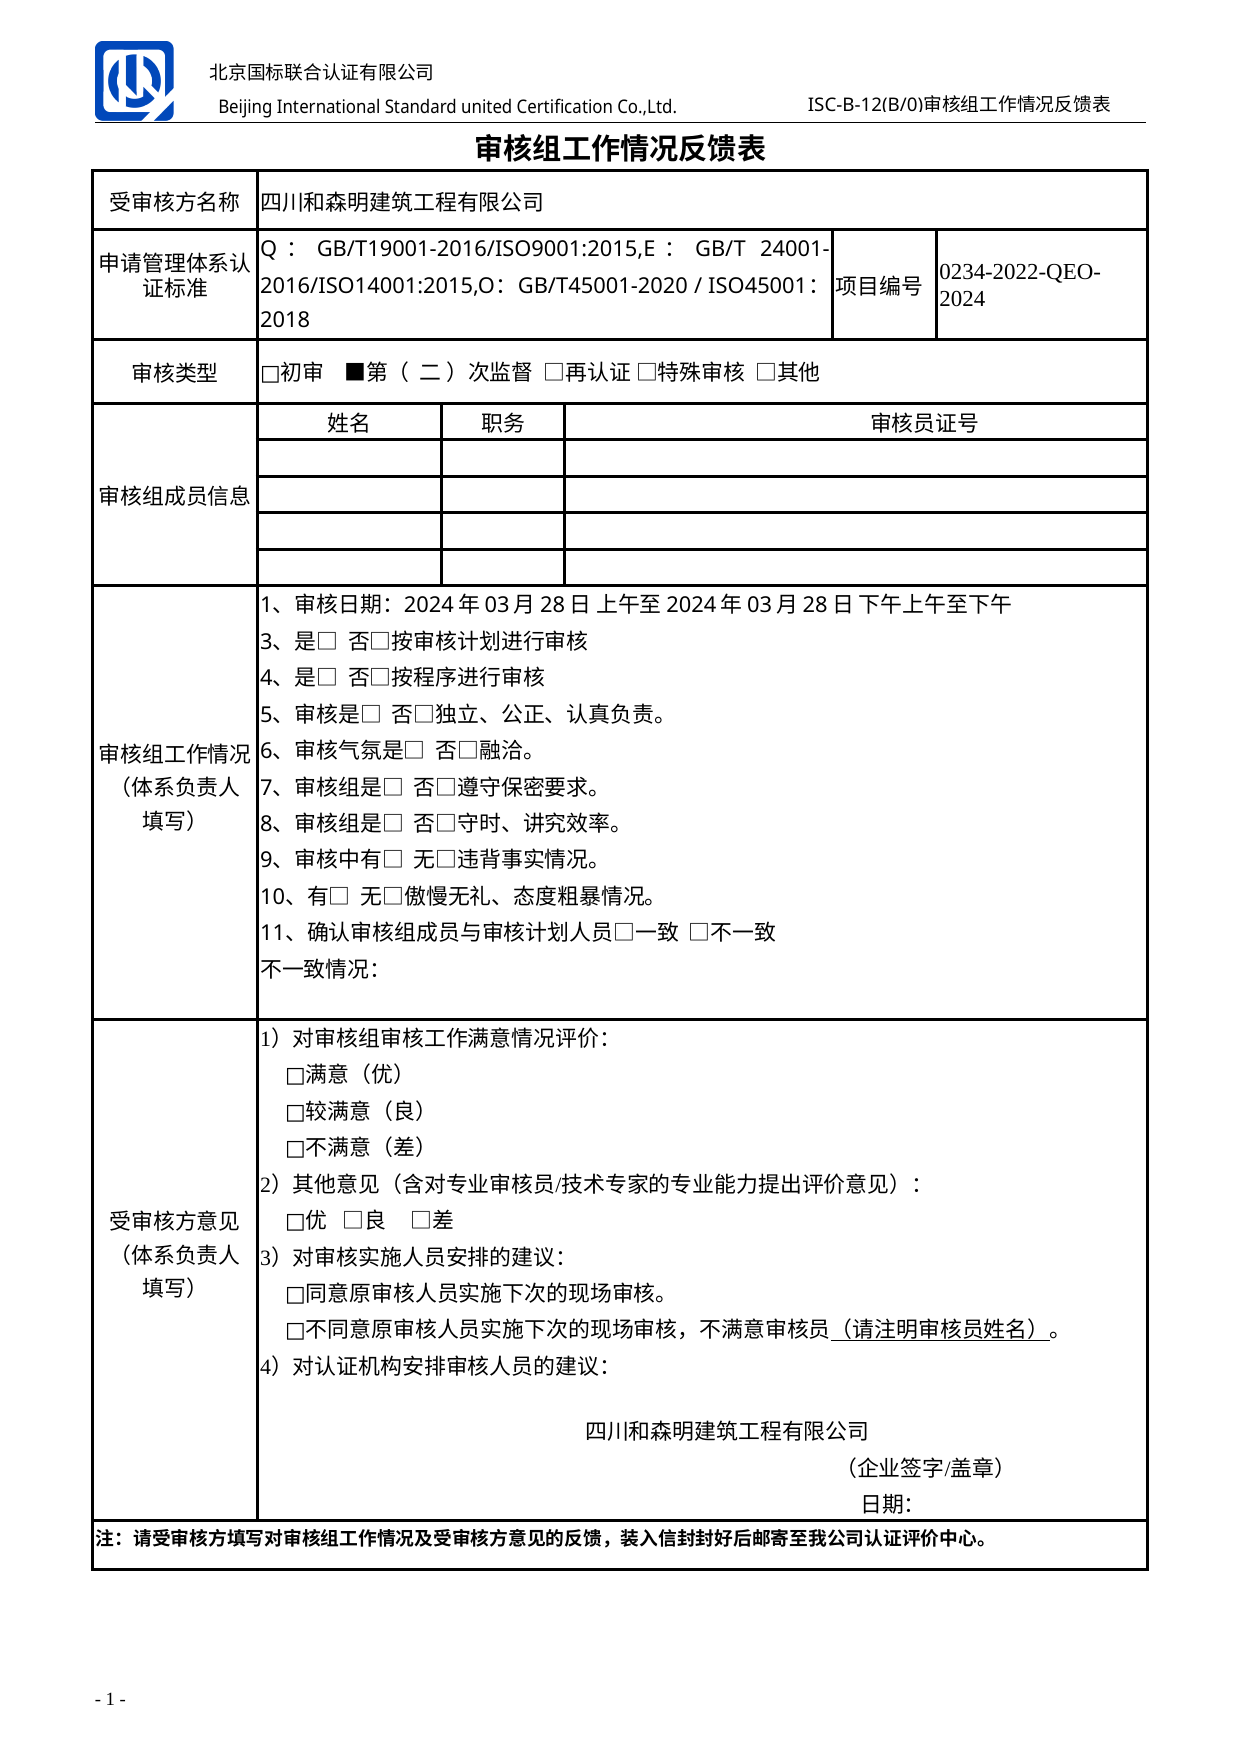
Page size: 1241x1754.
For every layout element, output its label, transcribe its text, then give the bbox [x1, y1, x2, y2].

table_cell 审核组工作情况（体系负责人 填写） [94, 587, 256, 1018]
table_header 受审核方名称 [94, 172, 256, 228]
table_cell 姓名 [259, 405, 440, 438]
table_cell 1、审核日期：2024年03月28日 上午至2024年03月28日 下午上午至下午 3、是□ 否□按审核计划进行审核 4、是□ 否□按程序进行审核 5、审核是□ 否□独立、公正、认真负责。 6、审核气氛是□ 否□融洽。 7、审核组是□ 否□遵守保密要求。 8、审核组是□ 否□守时、讲究效率。 9、审核中有□ 无□违背事实情况。 10、有□ 无□傲慢无礼、态度粗暴情况。 11、确认审核组成员与审核计划人员□一致 □不一致 不一致情况： [259, 587, 1146, 1018]
table_cell [566, 551, 1146, 584]
table_cell [566, 514, 1146, 548]
table_cell 审核类型 [94, 341, 256, 402]
picture [95, 41, 174, 121]
text 审核组工作情况反馈表 [94, 123, 1146, 169]
table_cell [443, 514, 563, 548]
table_header 四川和森明建筑工程有限公司 [259, 172, 1146, 228]
table_cell [259, 478, 440, 511]
table_cell 注：请受审核方填写对审核组工作情况及受审核方意见的反馈，装入信封封好后邮寄至我公司认证评价中心。 [94, 1522, 1146, 1568]
table_cell [443, 478, 563, 511]
table_cell [443, 551, 563, 584]
table_cell 受审核方意见（体系负责人 填写） [94, 1021, 256, 1518]
table_cell [259, 514, 440, 548]
table_cell Q：GB/T19001-2016/ISO9001:2015,E：GB/T 24001-2016/ISO14001:2015,O：GB/T45001-2020 / ISO45001：2018 [259, 231, 831, 338]
table_cell □初审 ■第（ 二 ）次监督 □再认证 □特殊审核 □其他 [259, 341, 1146, 402]
table_cell [259, 441, 440, 475]
table_cell 职务 [443, 405, 563, 438]
table_cell [566, 478, 1146, 511]
table_cell [443, 441, 563, 475]
table_cell 0234-2022-QEO-2024 [938, 231, 1146, 338]
table_cell 审核员证号 [566, 405, 1146, 438]
table_cell [259, 551, 440, 584]
table_cell 申请管理体系认证标准 [94, 231, 256, 338]
table_cell 审核组成员信息 [94, 405, 256, 584]
table_cell 项目编号 [834, 231, 935, 338]
table_cell [566, 441, 1146, 475]
table_cell 1）对审核组审核工作满意情况评价： □满意（优） □较满意（良） □不满意（差） 2）其他意见（含对专业审核员/技术专家的专业能力提出评价意见）： □优 □良 □差 3）对审核实施人员安排的建议： □同意原审核人员实施下次的现场审核。 □不同意原审核人员实施下次的现场审核，不满意审核员（请注明审核员姓名）。 4）对认证机构安排审核人员的建议： 四川和森明建筑工程有限公司 （企业签字/盖章） 日期： [259, 1021, 1146, 1518]
